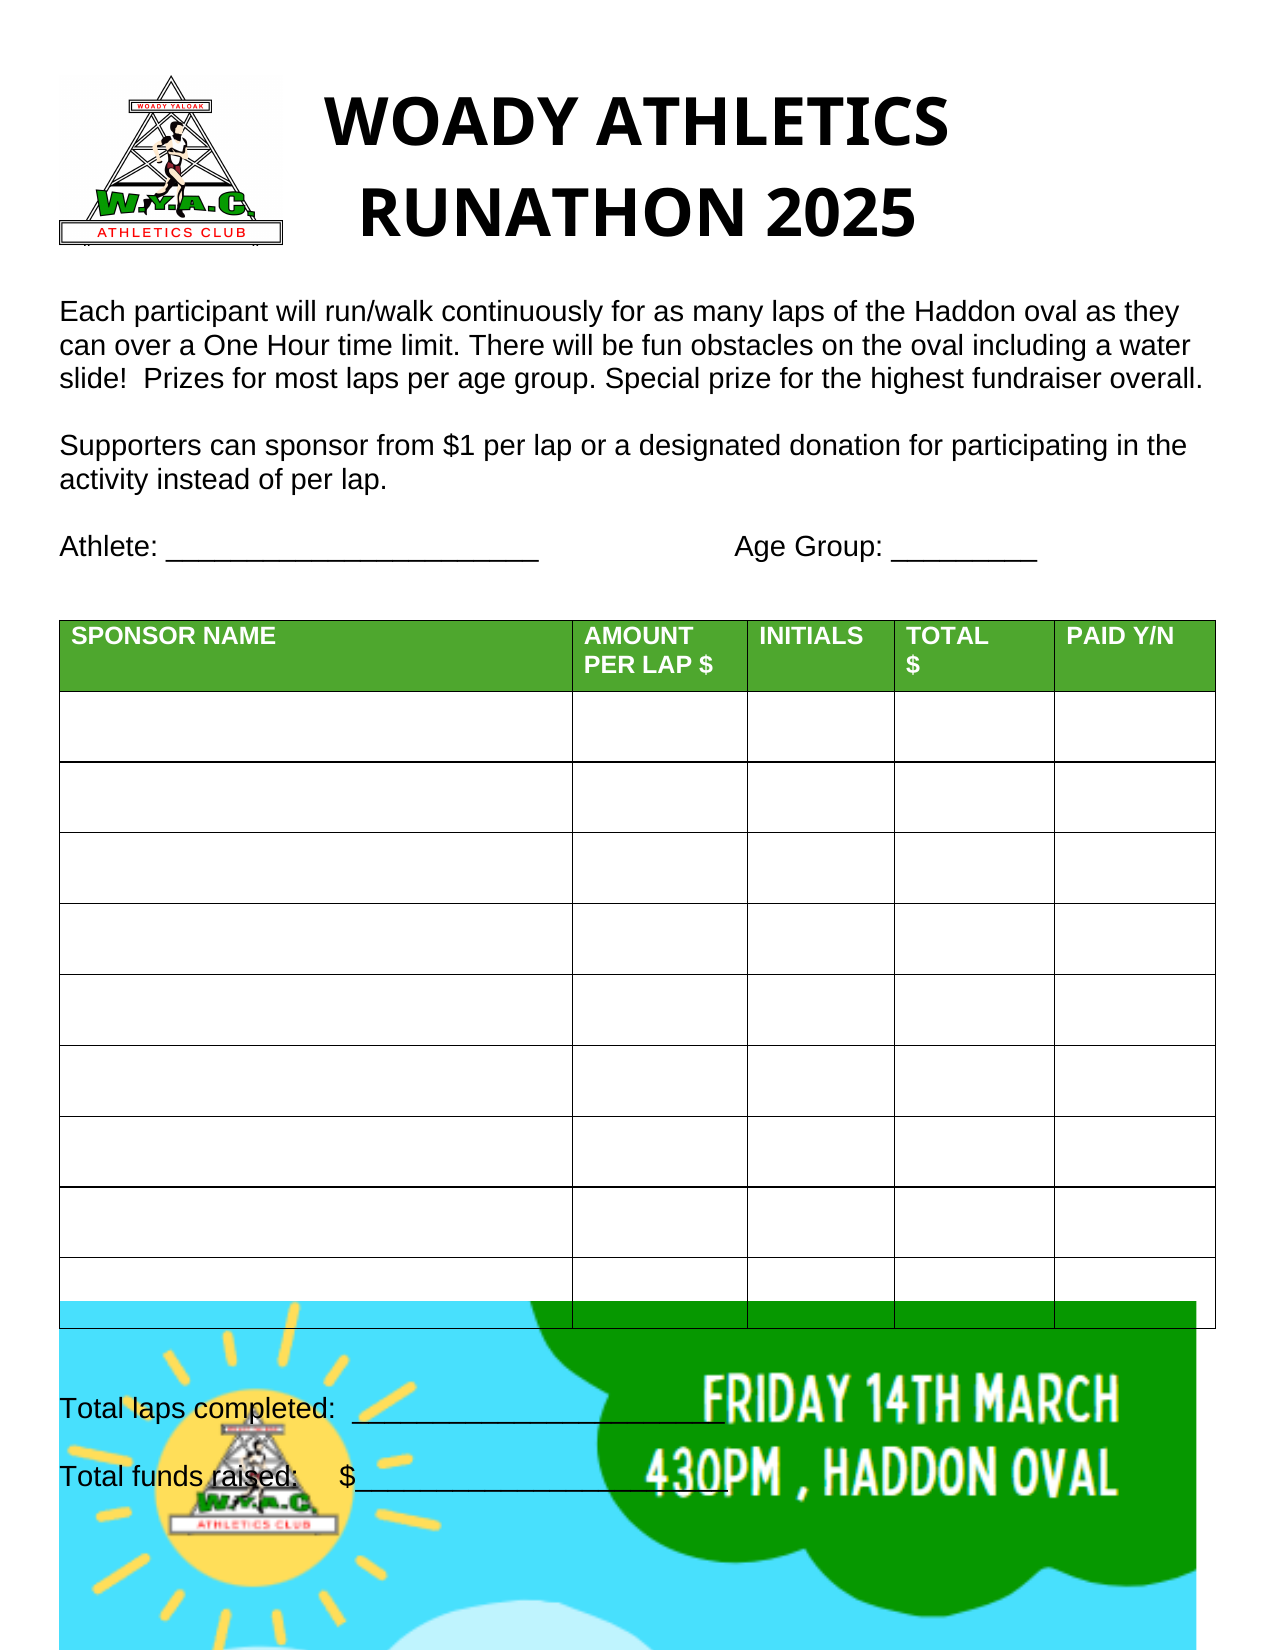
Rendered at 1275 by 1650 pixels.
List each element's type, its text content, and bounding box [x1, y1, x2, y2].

text Supporters can sponsor from $1 per lap or a designated donation for participating in the activity instead of per lap. [59, 428, 1216, 495]
table_cell [895, 763, 1054, 832]
table_cell [1055, 833, 1215, 903]
table_header SPONSOR NAME [60, 621, 572, 691]
table_cell [573, 1188, 747, 1257]
table_cell [748, 1188, 894, 1257]
table_cell [573, 1117, 747, 1186]
table_cell [748, 975, 894, 1045]
table_cell [895, 692, 1054, 761]
table_cell [60, 1188, 572, 1257]
table_cell [895, 975, 1054, 1045]
picture [59, 75, 283, 246]
table_cell [573, 975, 747, 1045]
table_cell [60, 1046, 572, 1116]
table_cell [60, 1258, 572, 1328]
table_cell [748, 833, 894, 903]
table_header AMOUNT PER LAP $ [573, 621, 747, 691]
table_cell [895, 1188, 1054, 1257]
table_cell [1055, 904, 1215, 974]
table_header TOTAL $ [895, 621, 1054, 691]
table_cell [748, 1258, 894, 1328]
picture [59, 1492, 1197, 1650]
table_cell [1055, 1258, 1215, 1328]
table_cell [60, 763, 572, 832]
table_cell [748, 1117, 894, 1186]
table_cell [573, 833, 747, 903]
table_cell [1055, 692, 1215, 761]
table_cell [573, 692, 747, 761]
table_cell [60, 904, 572, 974]
table_cell [60, 975, 572, 1045]
table_cell [895, 904, 1054, 974]
text Total laps completed: _______________________ [59, 1391, 1216, 1425]
table_cell [573, 763, 747, 832]
text Total funds raised: $_______________________ [59, 1458, 1216, 1492]
picture [59, 1329, 1197, 1391]
table_cell [573, 1258, 747, 1328]
table_cell [60, 692, 572, 761]
table_cell [1055, 763, 1215, 832]
table_cell [1055, 1046, 1215, 1116]
table_cell [895, 1258, 1054, 1328]
table_cell [60, 1117, 572, 1186]
table_cell [573, 904, 747, 974]
picture [59, 1425, 1197, 1458]
table_header PAID Y/N [1055, 621, 1215, 691]
table_cell [748, 692, 894, 761]
table_cell [895, 1117, 1054, 1186]
table_cell [748, 904, 894, 974]
text Athlete: _______________________ Age Group: _________ [59, 529, 1216, 562]
table_cell [60, 833, 572, 903]
table_cell [573, 1046, 747, 1116]
text Each participant will run/walk continuously for as many laps of the Haddon oval as they can over a One Hour time limit. There will be fun obstacles on the oval including a water slide! Prizes for most laps per age group. Special prize for the highest fundraiser overall. [59, 294, 1216, 394]
table_cell [1055, 1117, 1215, 1186]
table_header INITIALS [748, 621, 894, 691]
table_cell [1055, 975, 1215, 1045]
table_cell [748, 1046, 894, 1116]
table_cell [1055, 1188, 1215, 1257]
table_cell [895, 833, 1054, 903]
table_cell [748, 763, 894, 832]
table_cell [895, 1046, 1054, 1116]
